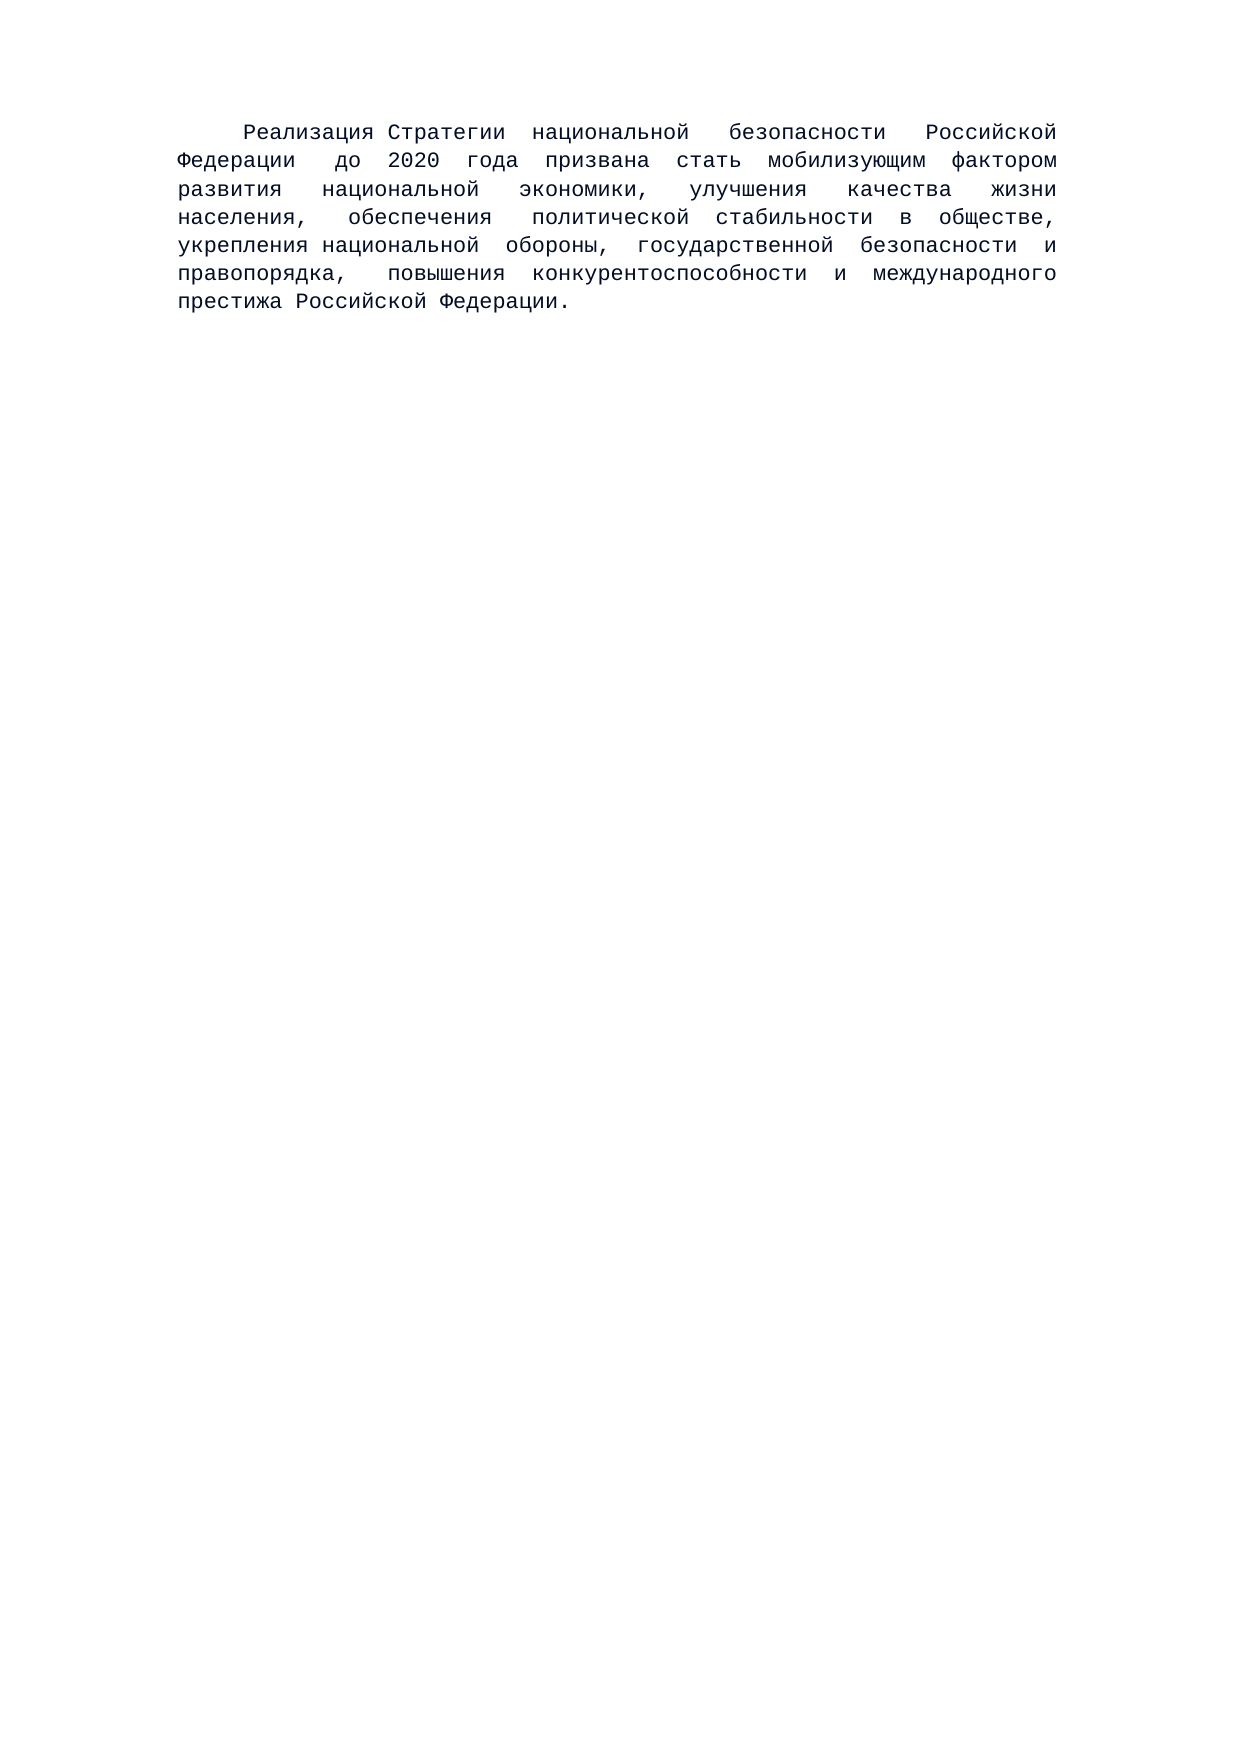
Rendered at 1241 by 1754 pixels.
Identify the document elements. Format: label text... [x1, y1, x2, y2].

text населения, обеспечения политической стабильности в обществе, [177, 202, 1152, 231]
text престижа Российской Федерации. [177, 287, 1152, 315]
text правопорядка, повышения конкурентоспособности и международного [177, 259, 1152, 287]
text укрепления национальной обороны, государственной безопасности и [177, 231, 1152, 259]
text Реализация Стратегии национальной безопасности Российской [177, 118, 1152, 146]
text развития национальной экономики, улучшения качества жизни [177, 174, 1152, 202]
text Федерации до 2020 года призвана стать мобилизующим фактором [177, 146, 1152, 174]
